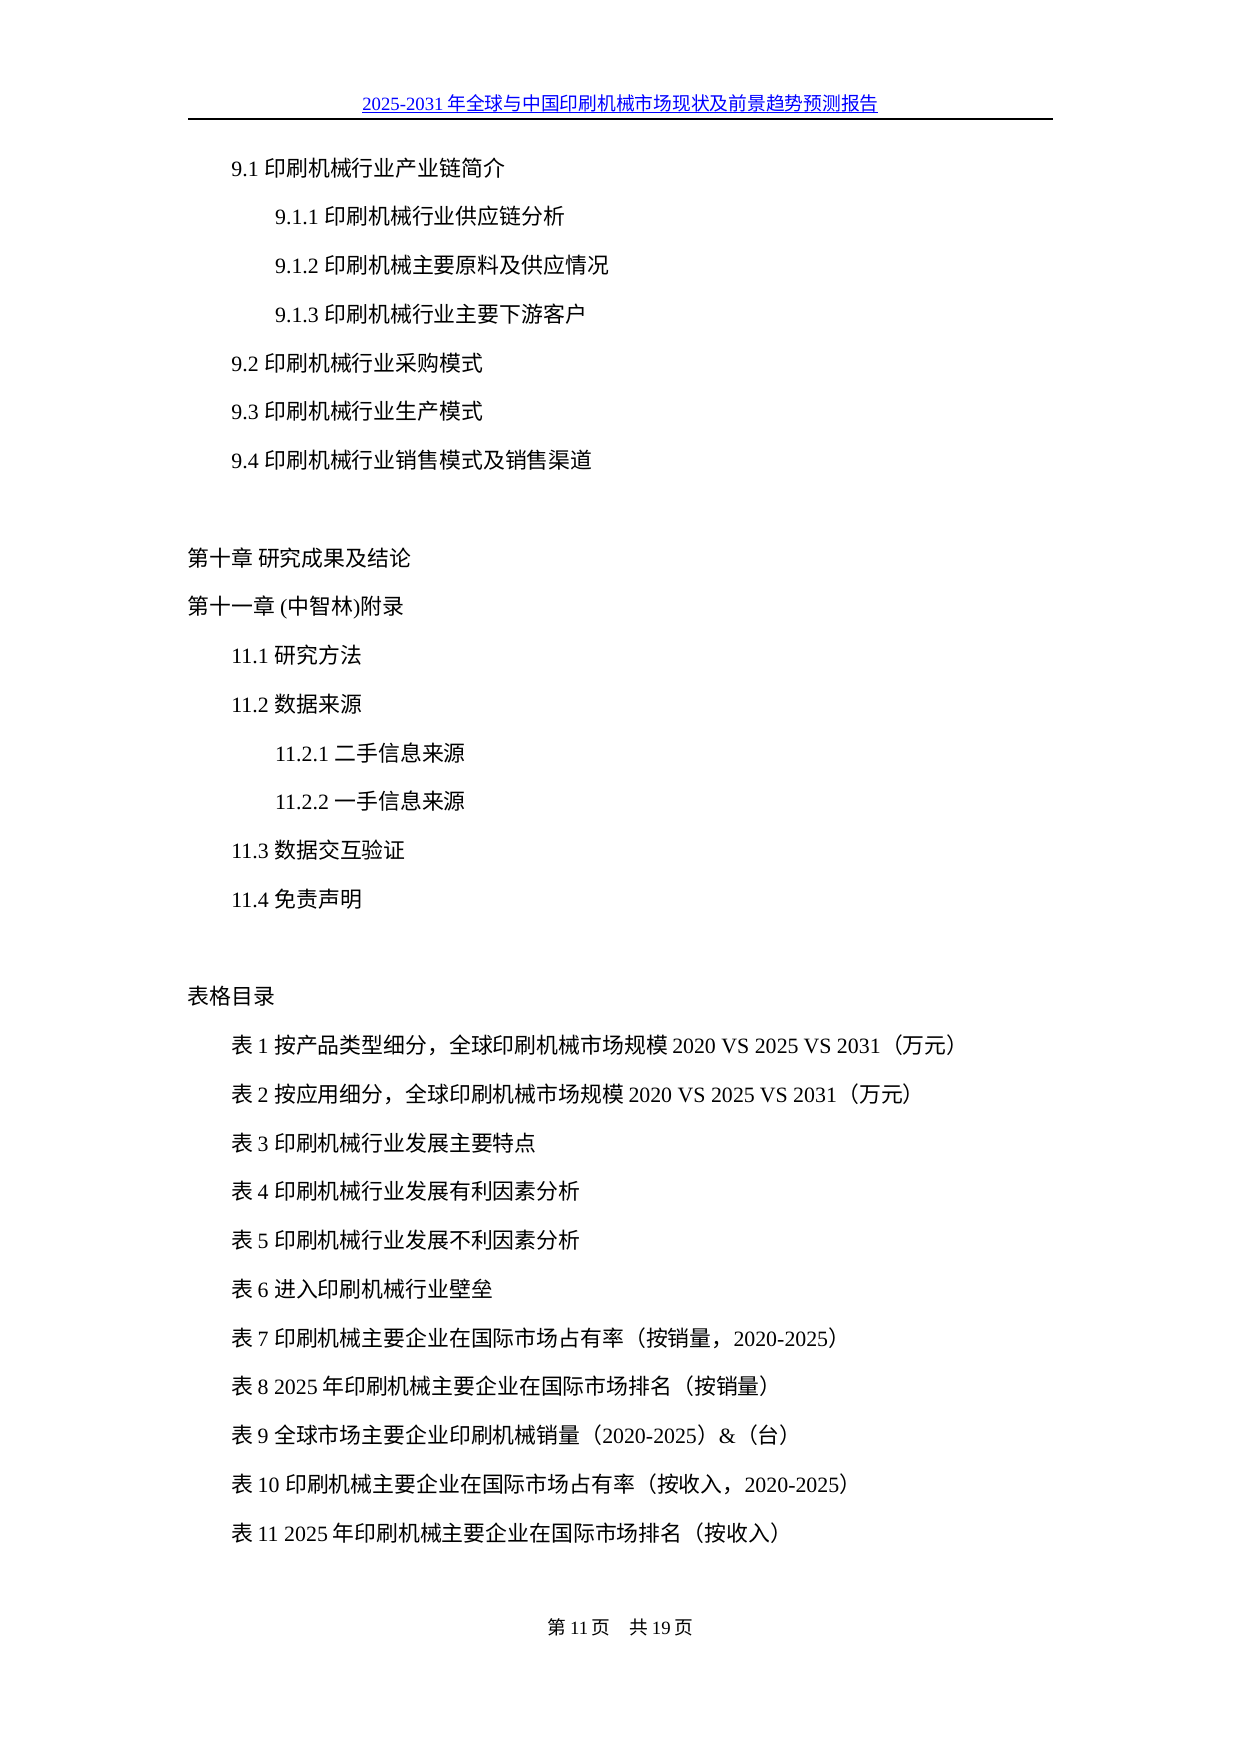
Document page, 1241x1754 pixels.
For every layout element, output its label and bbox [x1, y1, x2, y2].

text [187, 150, 1053, 1548]
